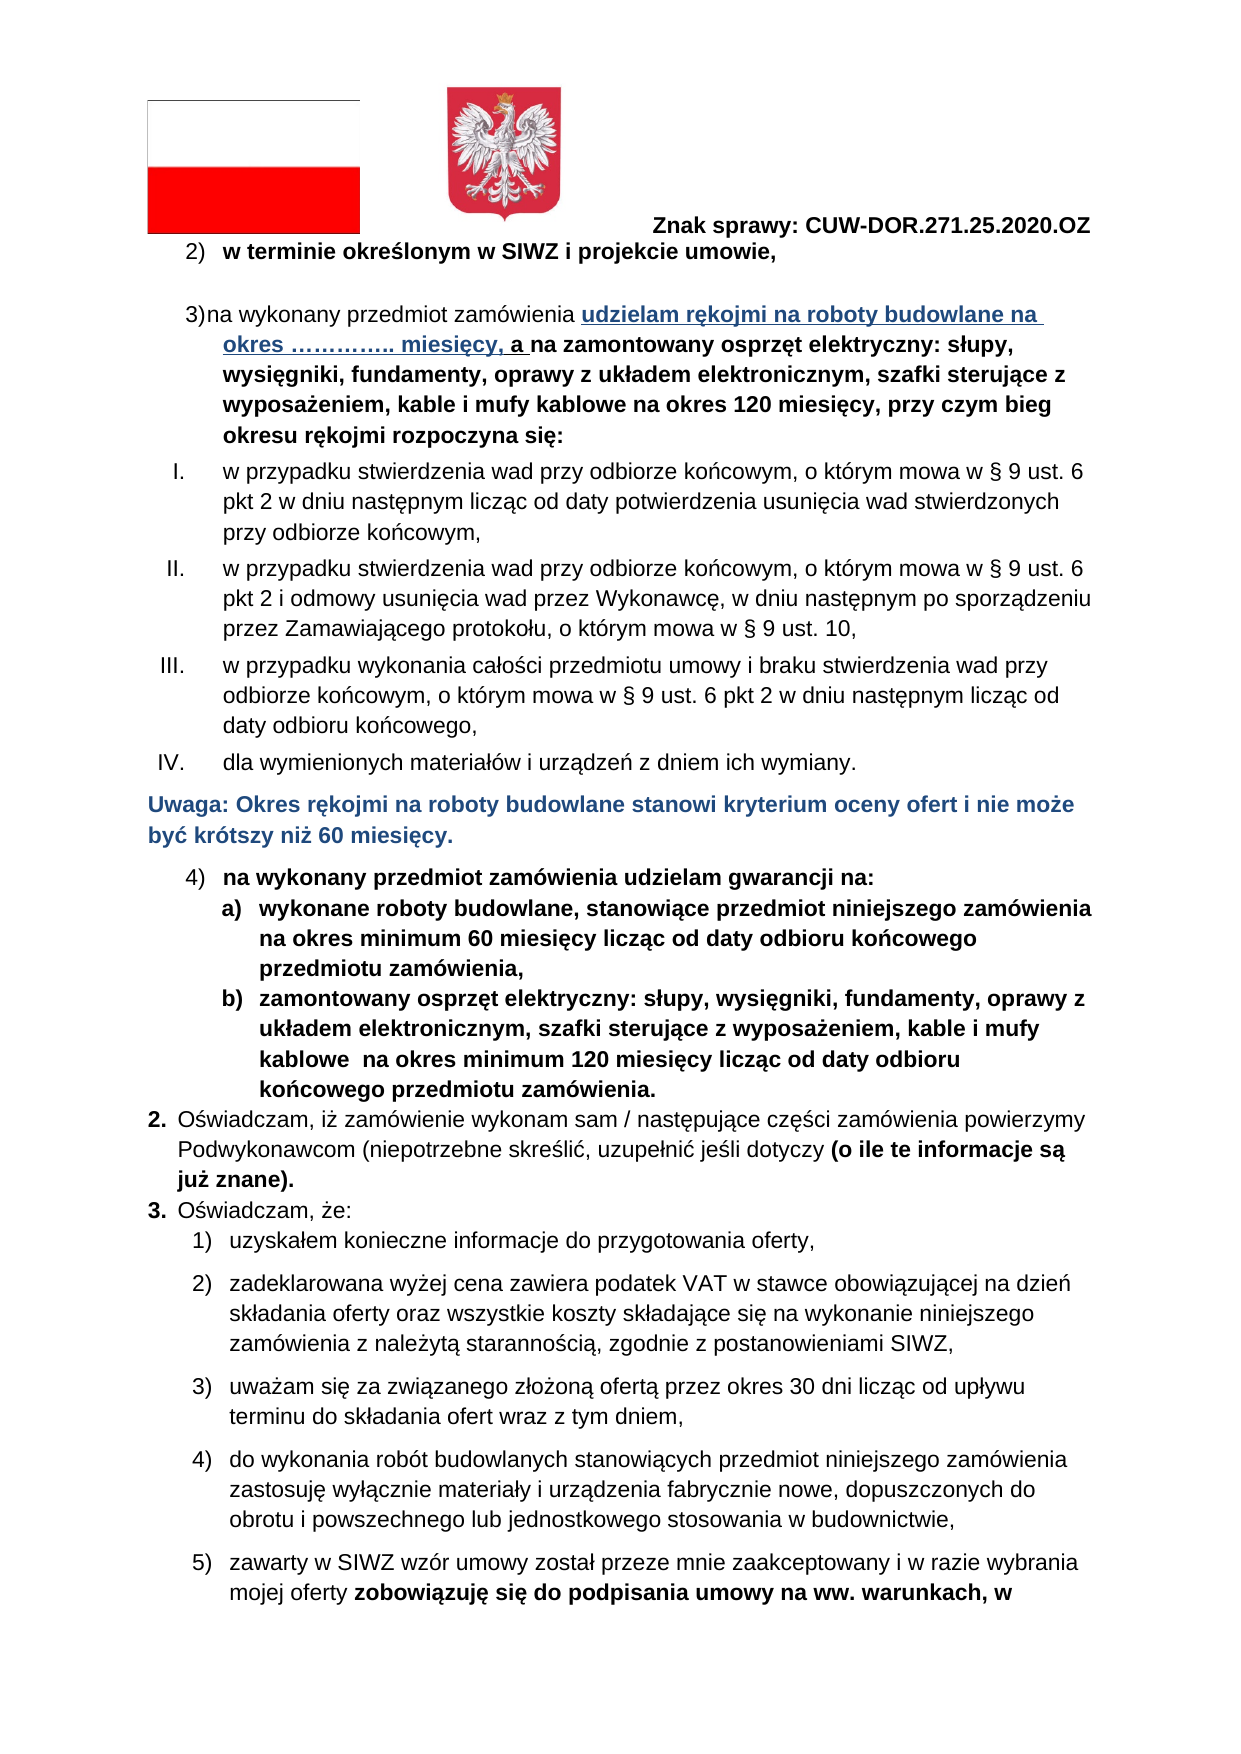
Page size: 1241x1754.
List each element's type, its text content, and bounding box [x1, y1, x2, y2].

list do wykonania robót budowlanych stanowiących przedmiot niniejszego zamówienia zastosuję wyłącznie materiały i urządzenia fabrycznie nowe, dopuszczonych do obrotu i powszechnego lub jednostkowego stosowania w budownictwie, [192, 1446, 1093, 1532]
list w terminie określonym w SIWZ i projekcie umowie, [185, 238, 1093, 297]
list wykonane roboty budowlane, stanowiące przedmiot niniejszego zamówienia na okres minimum 60 miesięcy licząc od daty odbioru końcowego przedmiotu zamówienia, [221, 894, 1093, 981]
list uzyskałem konieczne informacje do przygotowania oferty, [192, 1227, 1093, 1253]
list w przypadku wykonania całości przedmiotu umowy i braku stwierdzenia wad przy odbiorze końcowym, o którym mowa w § 9 ust. 6 pkt 2 w dniu następnym licząc od daty odbioru końcowego, [185, 652, 1093, 738]
list zadeklarowana wyżej cena zawiera podatek VAT w stawce obowiązującej na dzień składania oferty oraz wszystkie koszty składające się na wykonanie niniejszego zamówienia z należytą starannością, zgodnie z postanowieniami SIWZ, [192, 1269, 1093, 1356]
list na wykonany przedmiot zamówienia udzielam gwarancji na: [185, 864, 1093, 891]
list dla wymienionych materiałów i urządzeń z dniem ich wymiany. [185, 749, 1093, 775]
list w przypadku stwierdzenia wad przy odbiorze końcowym, o którym mowa w § 9 ust. 6 pkt 2 i odmowy usunięcia wad przez Wykonawcę, w dniu następnym po sporządzeniu przez Zamawiającego protokołu, o którym mowa w § 9 ust. 10, [185, 555, 1093, 642]
list na wykonany przedmiot zamówienia udzielam rękojmi na roboty budowlane na okres ………….. miesięcy, a na zamontowany osprzęt elektryczny: słupy, wysięgniki, fundamenty, oprawy z układem elektronicznym, szafki sterujące z wyposażeniem, kable i mufy kablowe na okres 120 miesięcy, przy czym bieg okresu rękojmi rozpoczyna się: [185, 301, 1093, 448]
list uważam się za związanego złożoną ofertą przez okres 30 dni licząc od upływu terminu do składania ofert wraz z tym dniem, [192, 1373, 1093, 1429]
list w przypadku stwierdzenia wad przy odbiorze końcowym, o którym mowa w § 9 ust. 6 pkt 2 w dniu następnym licząc od daty potwierdzenia usunięcia wad stwierdzonych przy odbiorze końcowym, [185, 458, 1093, 545]
text Uwaga: Okres rękojmi na roboty budowlane stanowi kryterium oceny ofert i nie może być krótszy niż 60 miesięcy. [148, 791, 1093, 848]
list zamontowany osprzęt elektryczny: słupy, wysięgniki, fundamenty, oprawy z układem elektronicznym, szafki sterujące z wyposażeniem, kable i mufy kablowe na okres minimum 120 miesięcy licząc od daty odbioru końcowego przedmiotu zamówienia. [221, 985, 1093, 1102]
list Oświadczam, iż zamówienie wykonam sam / następujące części zamówienia powierzymy Podwykonawcom (niepotrzebne skreślić, uzupełnić jeśli dotyczy (o ile te informacje są już znane). [148, 1106, 1093, 1193]
list Oświadczam, że: [148, 1197, 1093, 1223]
picture [147, 73, 647, 234]
